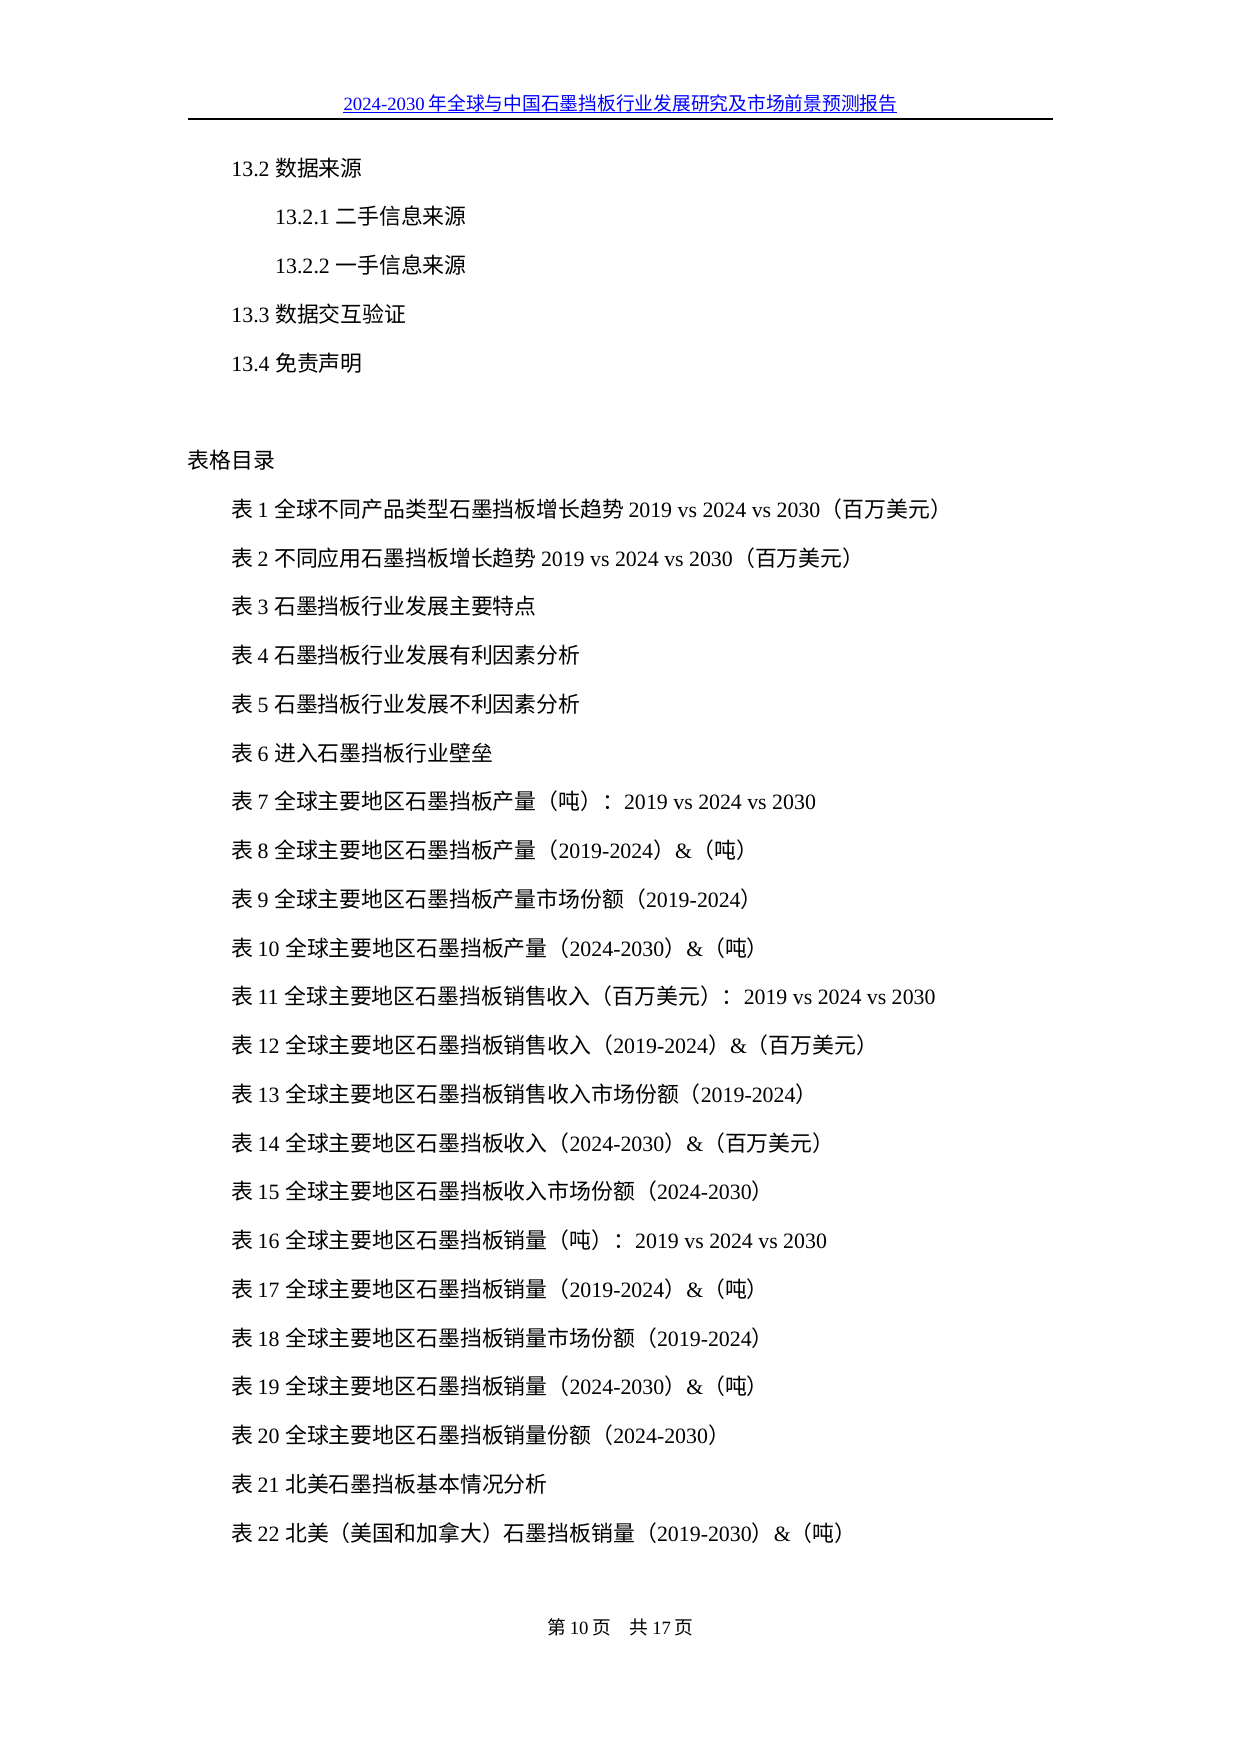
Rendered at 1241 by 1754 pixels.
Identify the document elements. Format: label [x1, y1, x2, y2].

text [187, 150, 1053, 1548]
